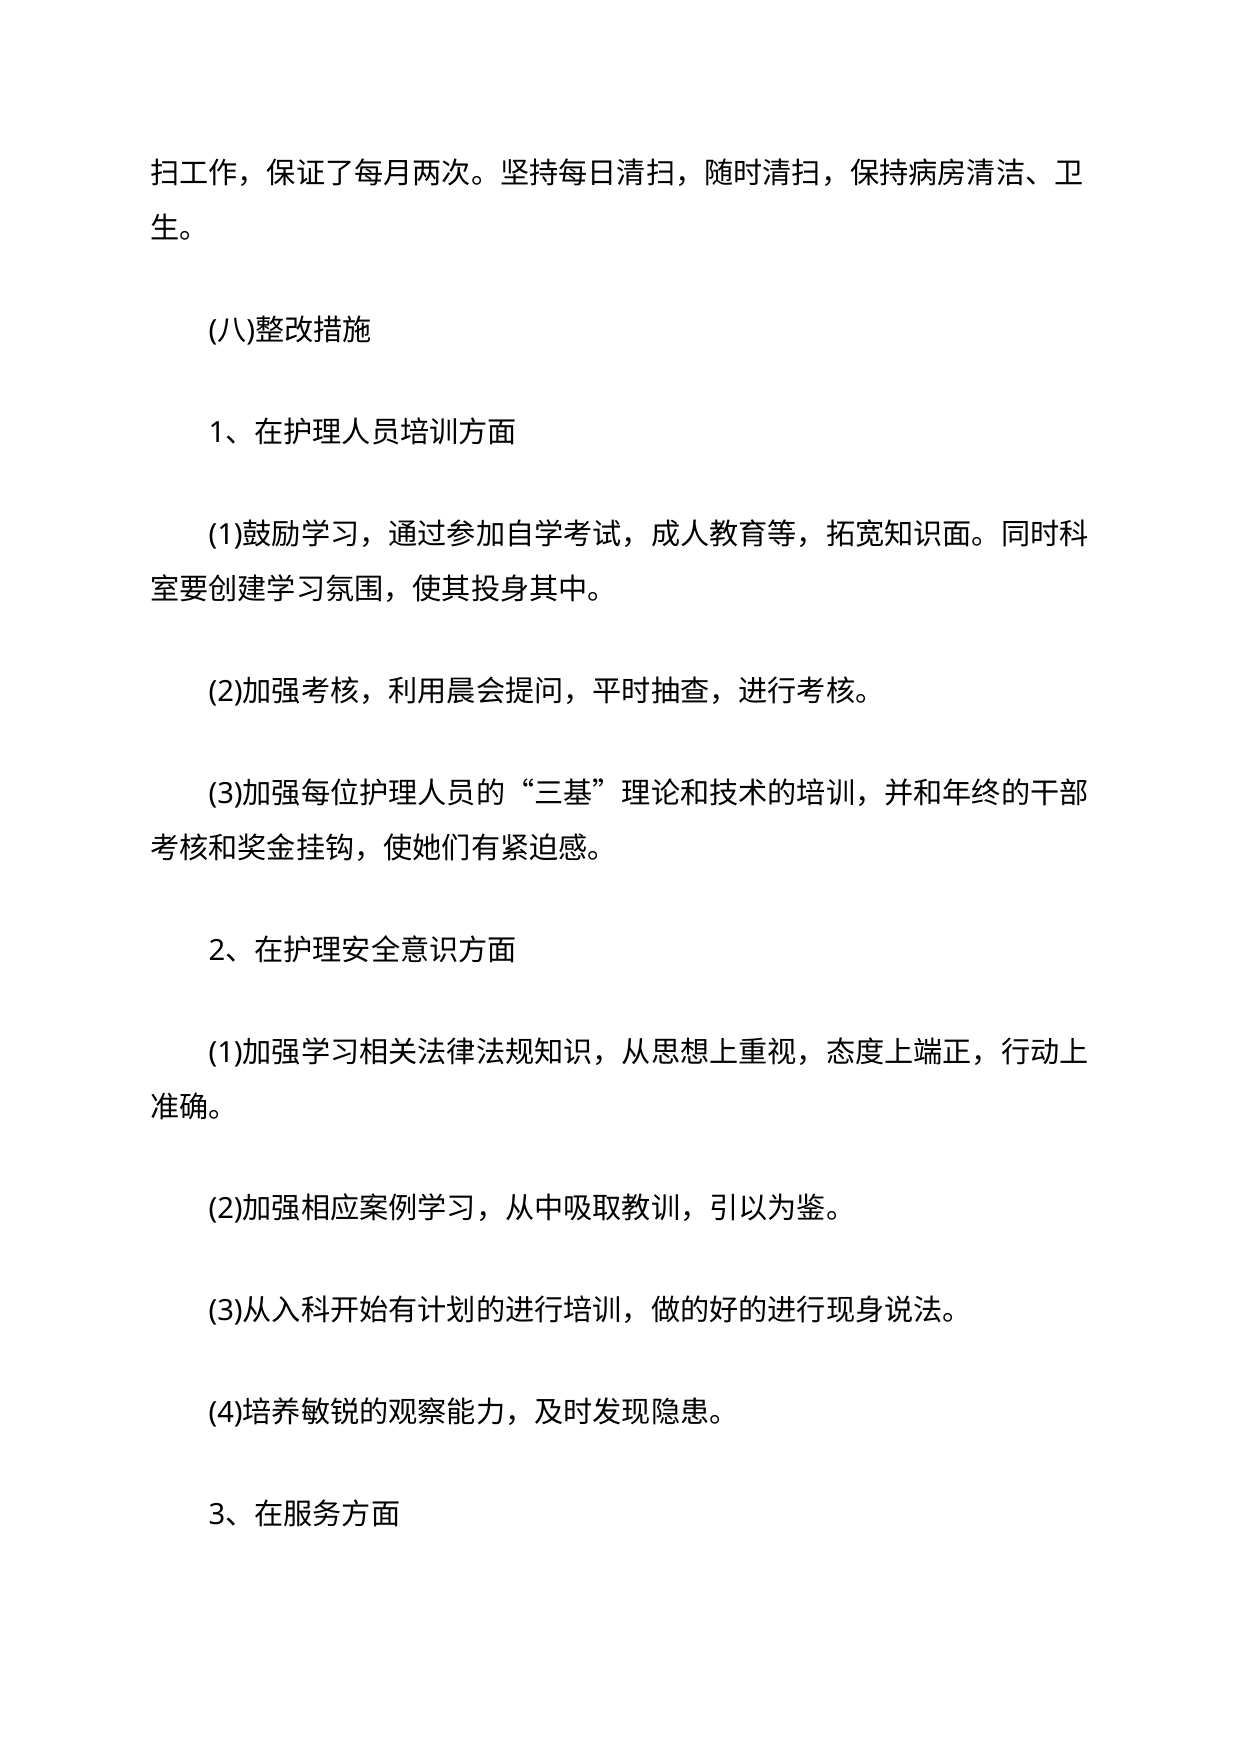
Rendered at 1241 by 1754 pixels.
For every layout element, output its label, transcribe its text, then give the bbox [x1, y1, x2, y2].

text (2)加强相应案例学习，从中吸取教训，引以为鉴。 [150, 1185, 1090, 1227]
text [150, 150, 1090, 247]
text 3、在服务方面 [150, 1491, 1090, 1533]
text (3)加强每位护理人员的“三基”理论和技术的培训，并和年终的干部考核和奖金挂钩，使她们有紧迫感。 [150, 769, 1090, 867]
text (3)从入科开始有计划的进行培训，做的好的进行现身说法。 [150, 1287, 1090, 1329]
text (1)加强学习相关法律法规知识，从思想上重视，态度上端正，行动上准确。 [150, 1028, 1090, 1125]
text (1)鼓励学习，通过参加自学考试，成人教育等，拓宽知识面。同时科室要创建学习氛围，使其投身其中。 [150, 511, 1090, 608]
text 2、在护理安全意识方面 [150, 926, 1090, 968]
text 1、在护理人员培训方面 [150, 409, 1090, 451]
text (4)培养敏锐的观察能力，及时发现隐患。 [150, 1389, 1090, 1431]
text (2)加强考核，利用晨会提问，平时抽查，进行考核。 [150, 667, 1090, 710]
text (八)整改措施 [150, 307, 1090, 349]
